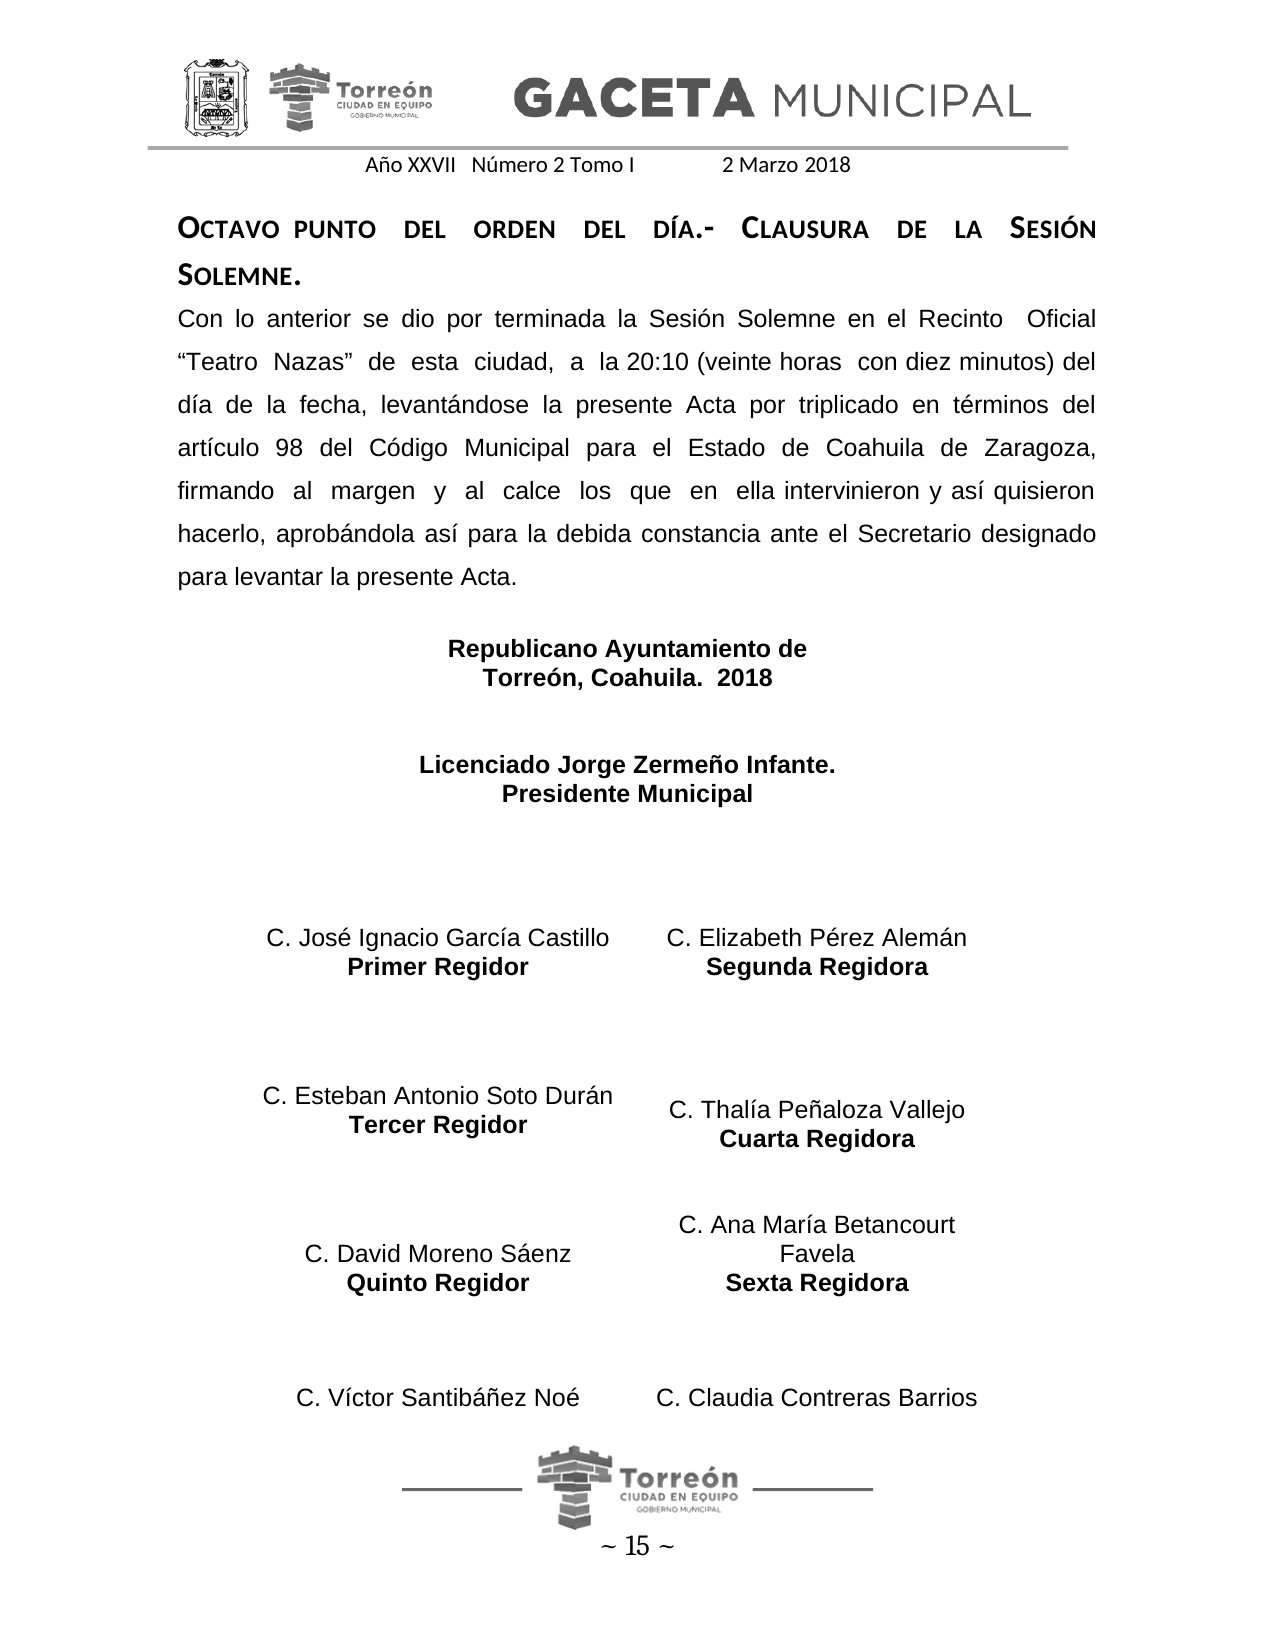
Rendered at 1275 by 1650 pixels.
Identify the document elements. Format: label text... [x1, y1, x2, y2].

table_cell C. Claudia Contreras Barrios Octava Regidora [628, 1297, 1007, 1412]
table_cell C. Esteban Antonio Soto Durán Tercer Regidor [249, 980, 627, 1153]
table_cell Licenciado Jorge Zermeño Infante. Presidente Municipal [249, 692, 1007, 808]
table_cell C. Elizabeth Pérez Alemán Segunda Regidora [628, 808, 1007, 980]
table_header Republicano Ayuntamiento de Torreón, Coahuila. 2018 [249, 605, 1007, 692]
picture [147, 59, 1069, 150]
picture [402, 1445, 874, 1530]
subtitle Octavo punto del orden del día.- Clausura de la Sesión Solemne. [177, 206, 1098, 293]
table_cell C. Thalía Peñaloza Vallejo Cuarta Regidora [628, 980, 1007, 1153]
text Con lo anterior se dio por terminada la Sesión Solemne en el Recinto Oficial “Teatro Nazas” de esta ciudad, a la 20:10 (veinte horas con diez minutos) del día de la fecha, levantándose la presente Acta por triplicado en términos del artículo 98 del Código Municipal para el Estado de Coahuila de Zaragoza, firmando al margen y al calce los que en ella intervinieron y así quisieron hacerlo, aprobándola así para la debida constancia ante el Secretario designado para levantar la presente Acta. [177, 303, 1098, 591]
table_cell C. Ana María Betancourt Favela Sexta Regidora [628, 1153, 1007, 1297]
table_cell C. José Ignacio García Castillo Primer Regidor [249, 808, 627, 980]
table_cell C. David Moreno Sáenz Quinto Regidor [249, 1153, 627, 1297]
table_cell C. Víctor Santibáñez Noé Séptimo Regidor [249, 1297, 627, 1412]
